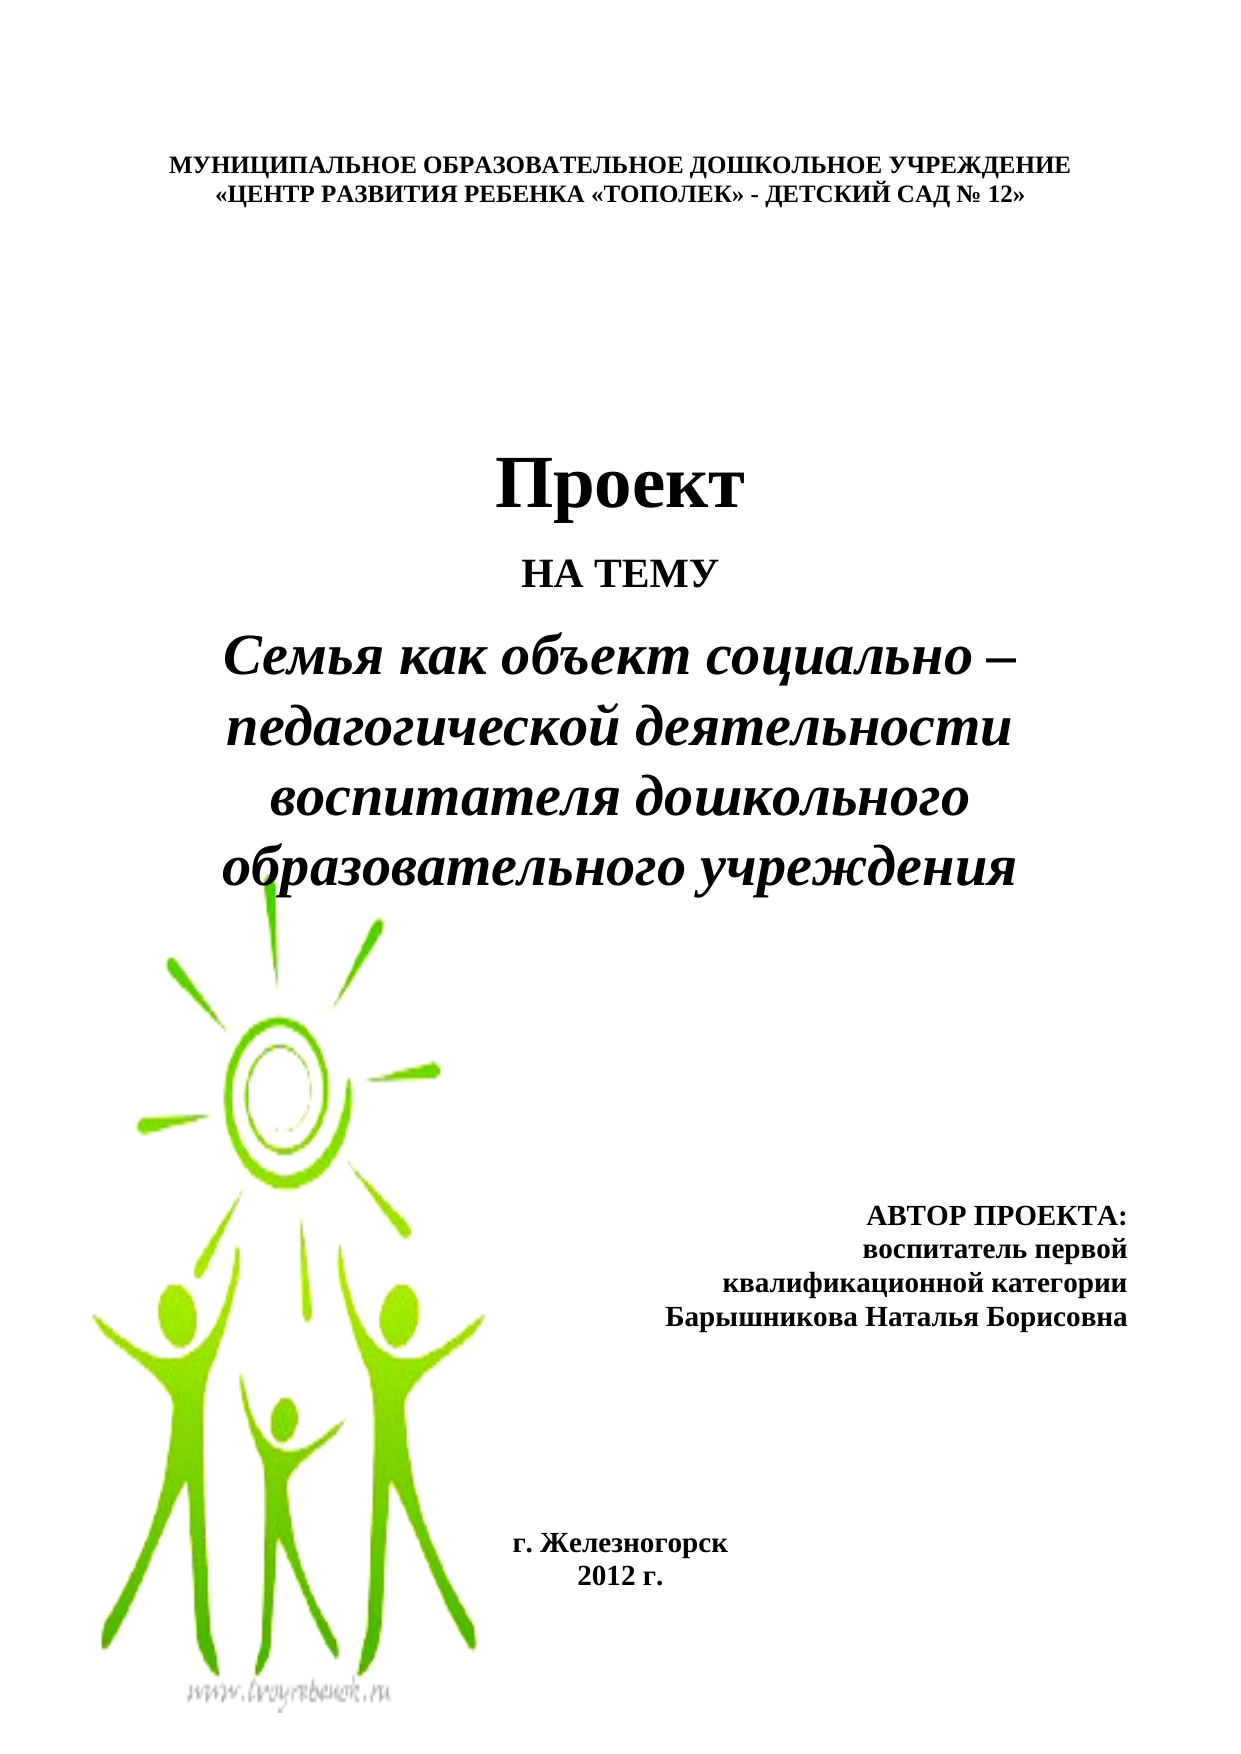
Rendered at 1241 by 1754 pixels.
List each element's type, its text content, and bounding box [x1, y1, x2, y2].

text 2012 г. [112, 1558, 1128, 1592]
text Семья как объект социально – педагогической деятельности воспитателя дошкольного образовательного учреждения [112, 620, 1128, 898]
text г. Железногорск [112, 1525, 1128, 1558]
text АВТОР ПРОЕКТА: [112, 1198, 1128, 1232]
text МУНИЦИПАЛЬНОЕ ОБРАЗОВАТЕЛЬНОЕ ДОШКОЛЬНОЕ УЧРЕЖДЕНИЕ [112, 150, 1128, 179]
text воспитатель первой [112, 1232, 1128, 1265]
text Проект [112, 437, 1128, 524]
text Барышникова Наталья Борисовна [112, 1299, 1128, 1332]
text «ЦЕНТР РАЗВИТИЯ РЕБЕНКА «ТОПОЛЕК» - ДЕТСКИЙ САД № 12» [112, 179, 1128, 207]
picture [64, 459, 1193, 1713]
text квалификационной категории [112, 1265, 1128, 1299]
text НА ТЕМУ [112, 549, 1128, 597]
